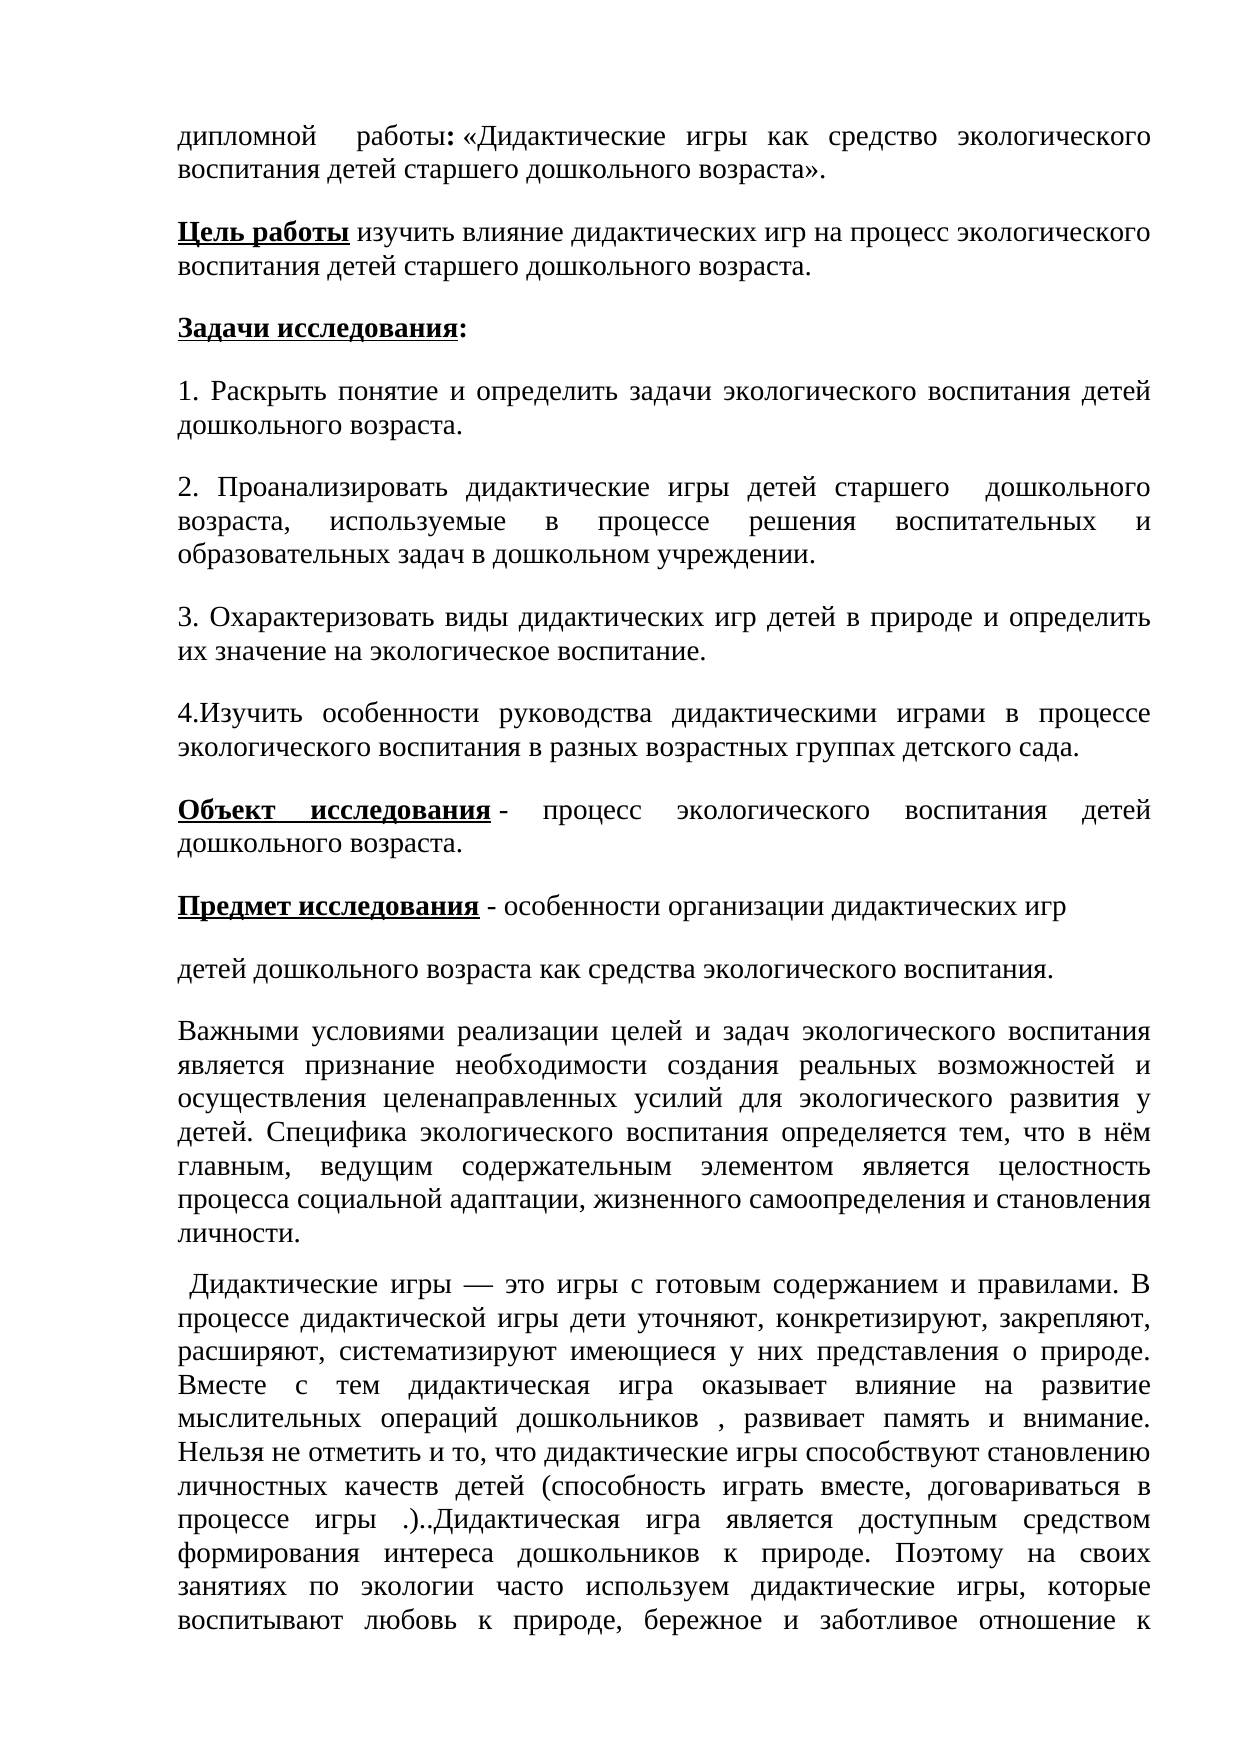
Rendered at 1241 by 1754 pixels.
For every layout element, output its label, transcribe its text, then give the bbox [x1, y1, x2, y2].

text 3. Охарактеризовать виды дидактических игр детей в природе и определить их значение на экологическое воспитание. [177, 599, 1152, 666]
text Важными условиями реализации целей и задач экологического воспитания является признание необходимости создания реальных возможностей и осуществления целенаправленных усилий для экологического развития у детей. Специфика экологического воспитания определяется тем, что в нём главным, ведущим содержательным элементом является целостность процесса социальной адаптации, жизненного самоопределения и становления личности. [177, 1013, 1152, 1248]
text Цель работы изучить влияние дидактических игр на процесс экологического воспитания детей старшего дошкольного возраста. [177, 214, 1152, 281]
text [177, 1266, 1152, 1635]
text Задачи исследования: [177, 311, 1152, 344]
text 1. Раскрыть понятие и определить задачи экологического воспитания детей дошкольного возраста. [177, 373, 1152, 440]
text Объект исследования - процесс экологического воспитания детей дошкольного возраста. [177, 792, 1152, 859]
text 2. Проанализировать дидактические игры детей старшего дошкольного возраста, используемые в процессе решения воспитательных и образовательных задач в дошкольном учреждении. [177, 469, 1152, 570]
text детей дошкольного возраста как средства экологического воспитания. [177, 951, 1152, 984]
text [177, 118, 1152, 185]
text Предмет исследования - особенности организации дидактических игр [177, 888, 1152, 922]
text 4.Изучить особенности руководства дидактическими играми в процессе экологического воспитания в разных возрастных группах детского сада. [177, 696, 1152, 763]
